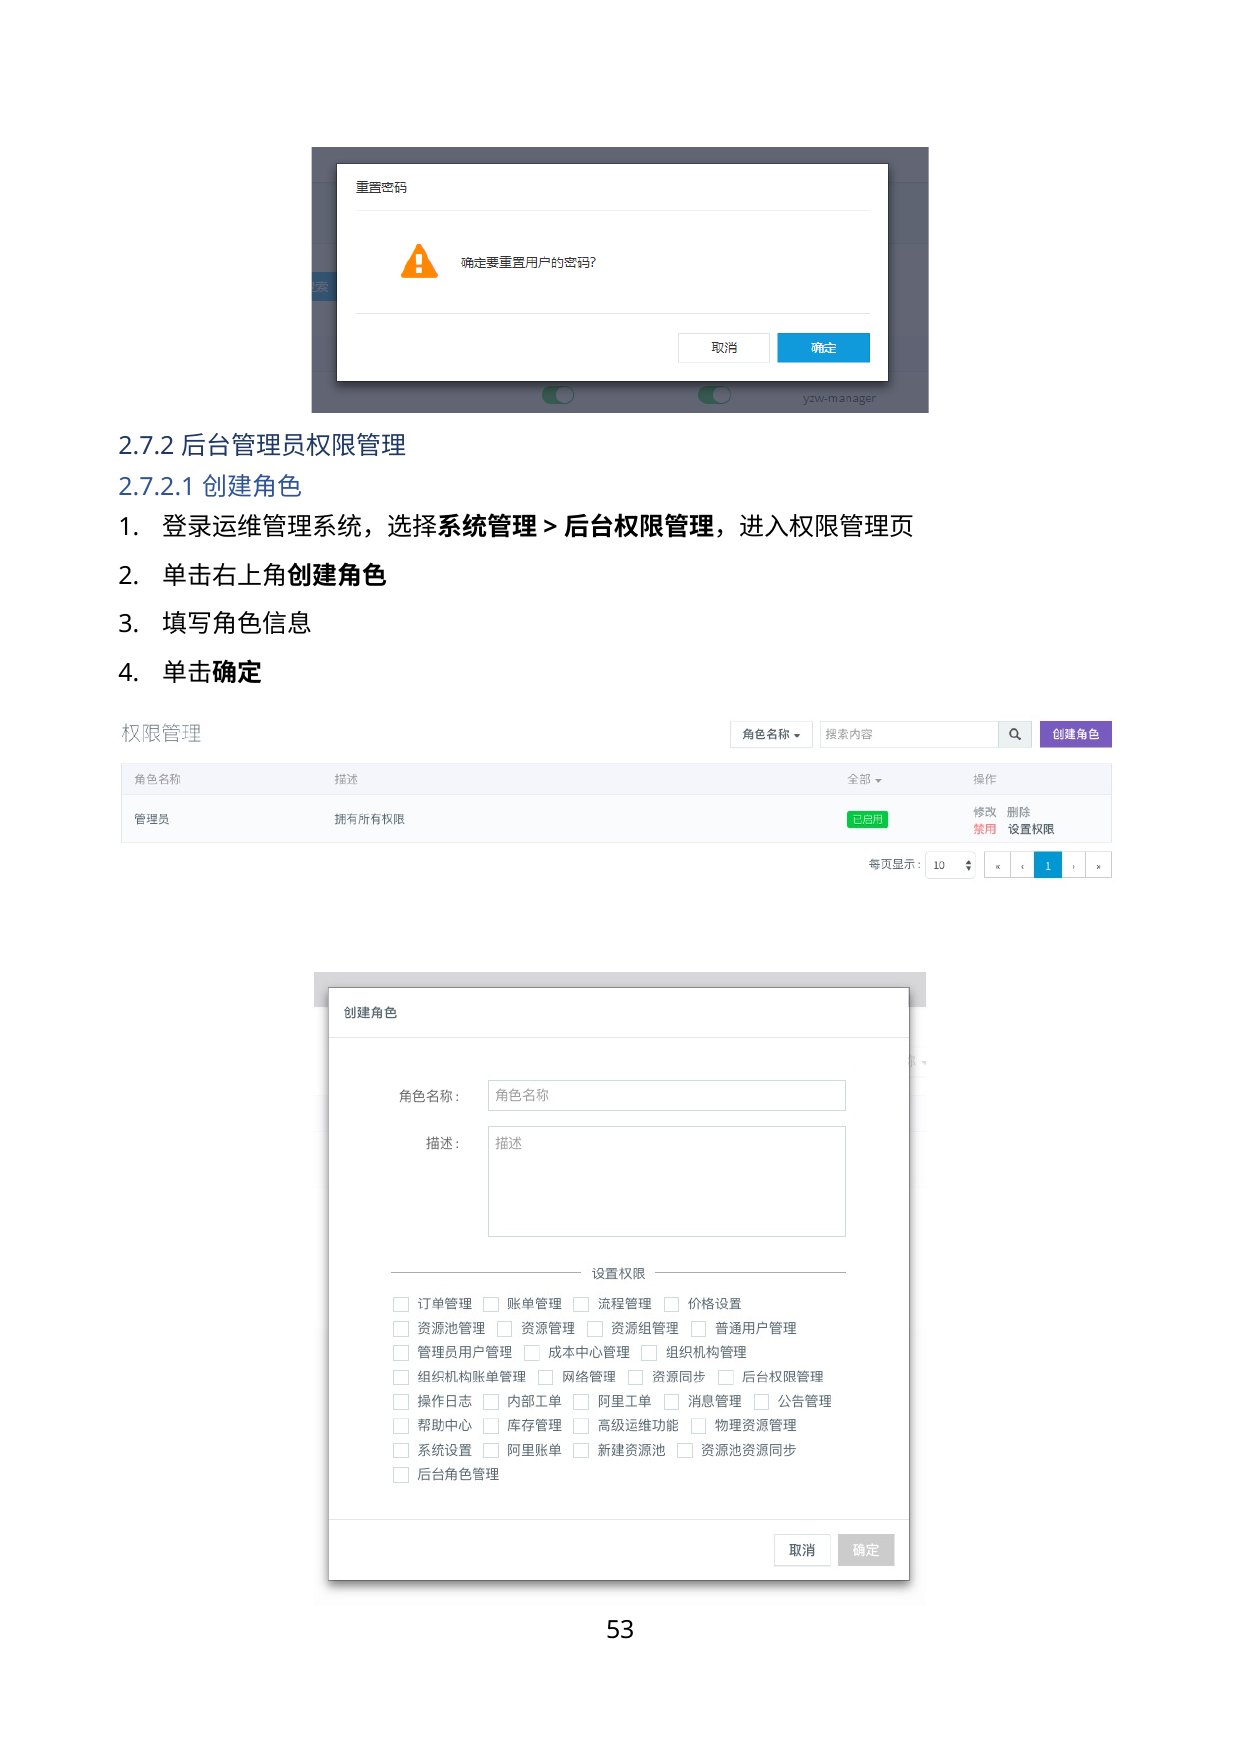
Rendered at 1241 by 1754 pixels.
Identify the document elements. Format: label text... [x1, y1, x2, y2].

list 单击右上角创建角色 [118, 555, 1122, 591]
picture [314, 972, 927, 1605]
subtitle 2.7.2 后台管理员权限管理 [118, 426, 1122, 462]
picture [118, 701, 1120, 939]
list 填写角色信息 [118, 604, 1122, 640]
list 登录运维管理系统，选择系统管理 > 后台权限管理，进入权限管理页 [118, 506, 1122, 543]
subtitle 2.7.2.1 创建角色 [118, 466, 1122, 502]
list 单击确定 [118, 653, 1122, 689]
picture [311, 147, 929, 413]
